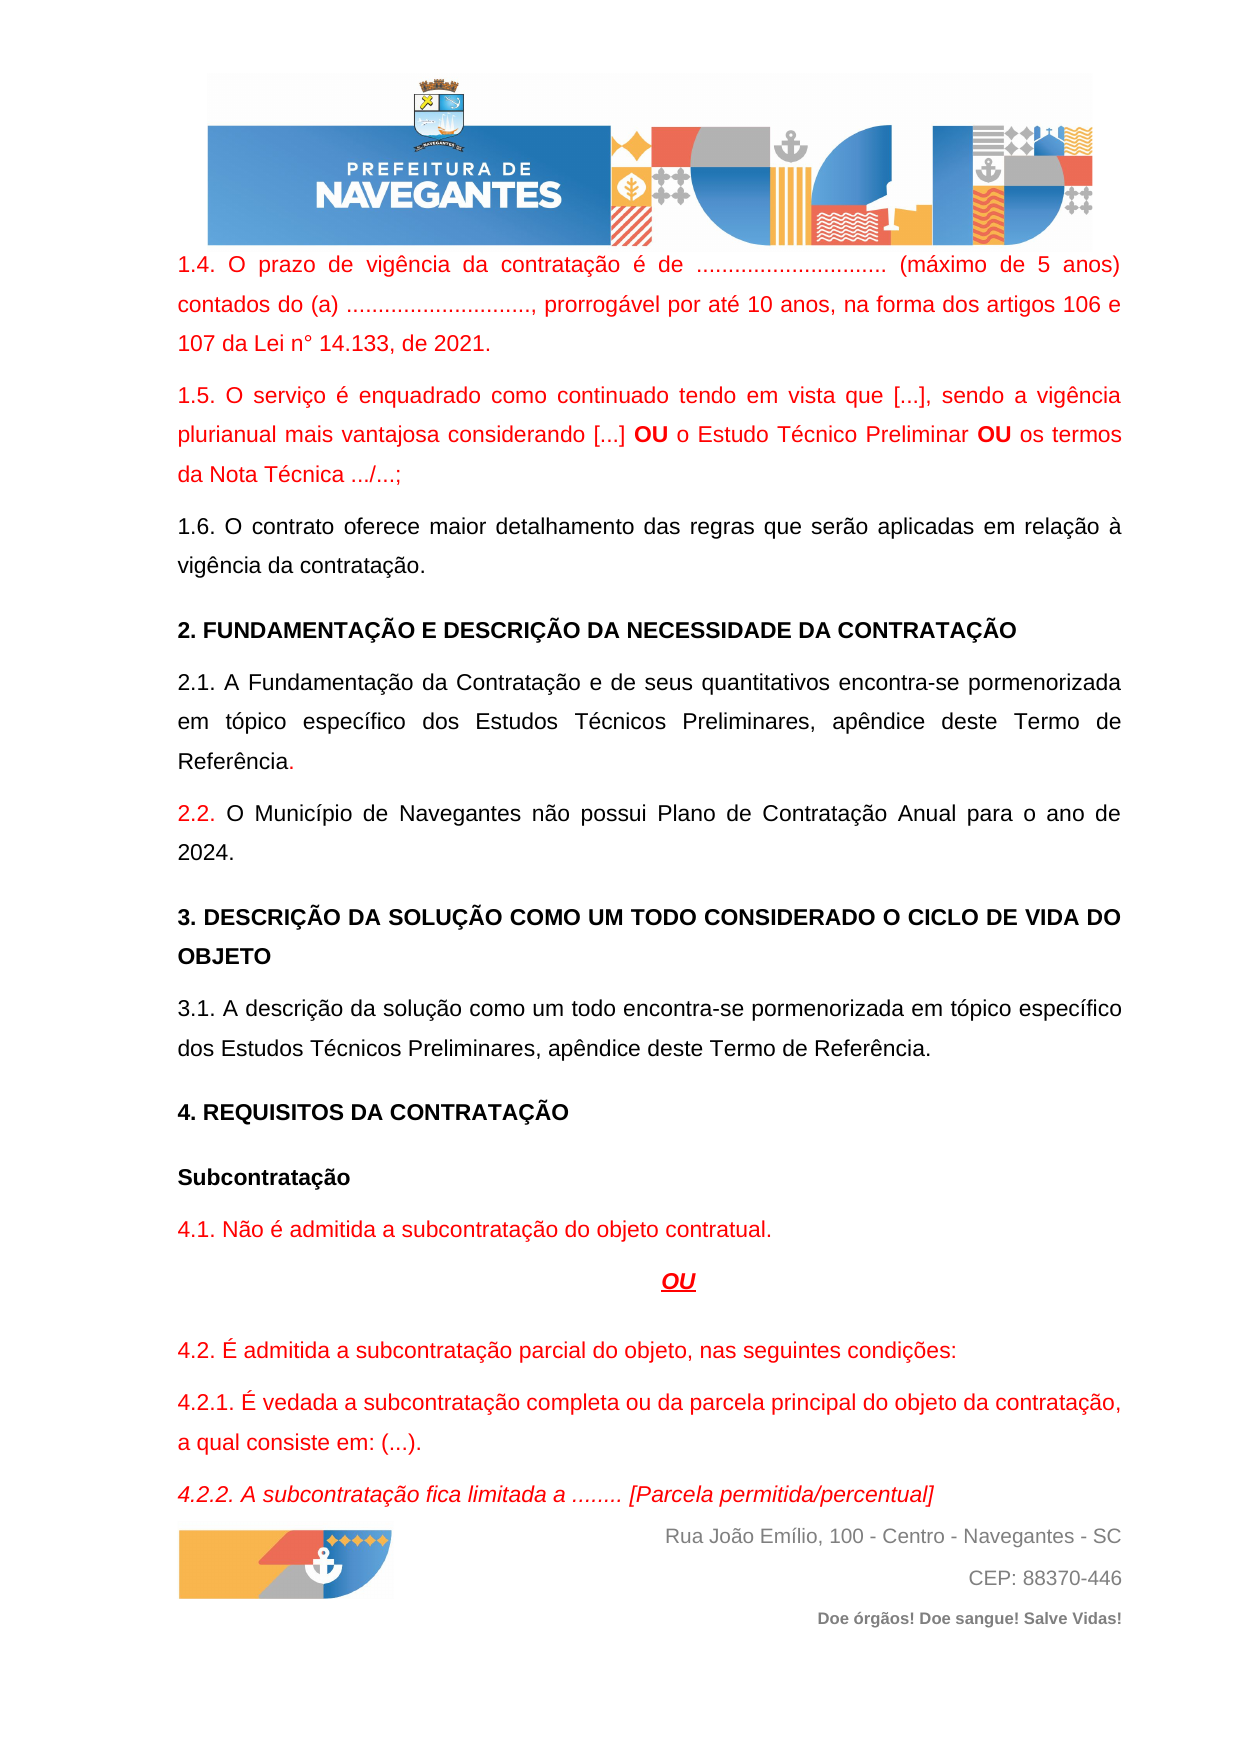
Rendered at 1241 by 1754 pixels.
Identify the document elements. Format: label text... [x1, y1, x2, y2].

text 3. DESCRIÇÃO DA SOLUÇÃO COMO UM TODO CONSIDERADO O CICLO DE VIDA DO OBJETO [177, 904, 1122, 969]
text Subcontratação [177, 1164, 1122, 1190]
picture [177, 1521, 395, 1599]
text 2.1. A Fundamentação da Contratação e de seus quantitativos encontra-se pormenorizada em tópico específico dos Estudos Técnicos Preliminares, apêndice deste Termo de Referência. [177, 669, 1122, 774]
text 4.2.2. A subcontratação fica limitada a ........ [Parcela permitida/percentual] [177, 1481, 1122, 1507]
text OU [177, 1268, 1122, 1294]
text 1.6. O contrato oferece maior detalhamento das regras que serão aplicadas em relação à vigência da contratação. [177, 513, 1122, 579]
text 1.4. O prazo de vigência da contratação é de .............................. (máximo de 5 anos) contados do (a) ............................., prorrogável por até 10 anos, na forma dos artigos 106 e 107 da Lei n° 14.133, de 2021. [177, 251, 1122, 356]
text 2.2. O Município de Navegantes não possui Plano de Contratação Anual para o ano de 2024. [177, 800, 1122, 866]
picture [206, 73, 1093, 252]
text 4.2.1. É vedada a subcontratação completa ou da parcela principal do objeto da contratação, a qual consiste em: (...). [177, 1389, 1122, 1455]
text 2. FUNDAMENTAÇÃO E DESCRIÇÃO DA NECESSIDADE DA CONTRATAÇÃO [177, 617, 1122, 643]
text 4.1. Não é admitida a subcontratação do objeto contratual. [177, 1216, 1122, 1242]
text 3.1. A descrição da solução como um todo encontra-se pormenorizada em tópico específico dos Estudos Técnicos Preliminares, apêndice deste Termo de Referência. [177, 995, 1122, 1061]
text 1.5. O serviço é enquadrado como continuado tendo em vista que [...], sendo a vigência plurianual mais vantajosa considerando [...] OU o Estudo Técnico Preliminar OU os termos da Nota Técnica .../...; [177, 382, 1122, 487]
text 4.2. É admitida a subcontratação parcial do objeto, nas seguintes condições: [177, 1337, 1122, 1363]
text 4. REQUISITOS DA CONTRATAÇÃO [177, 1099, 1122, 1126]
